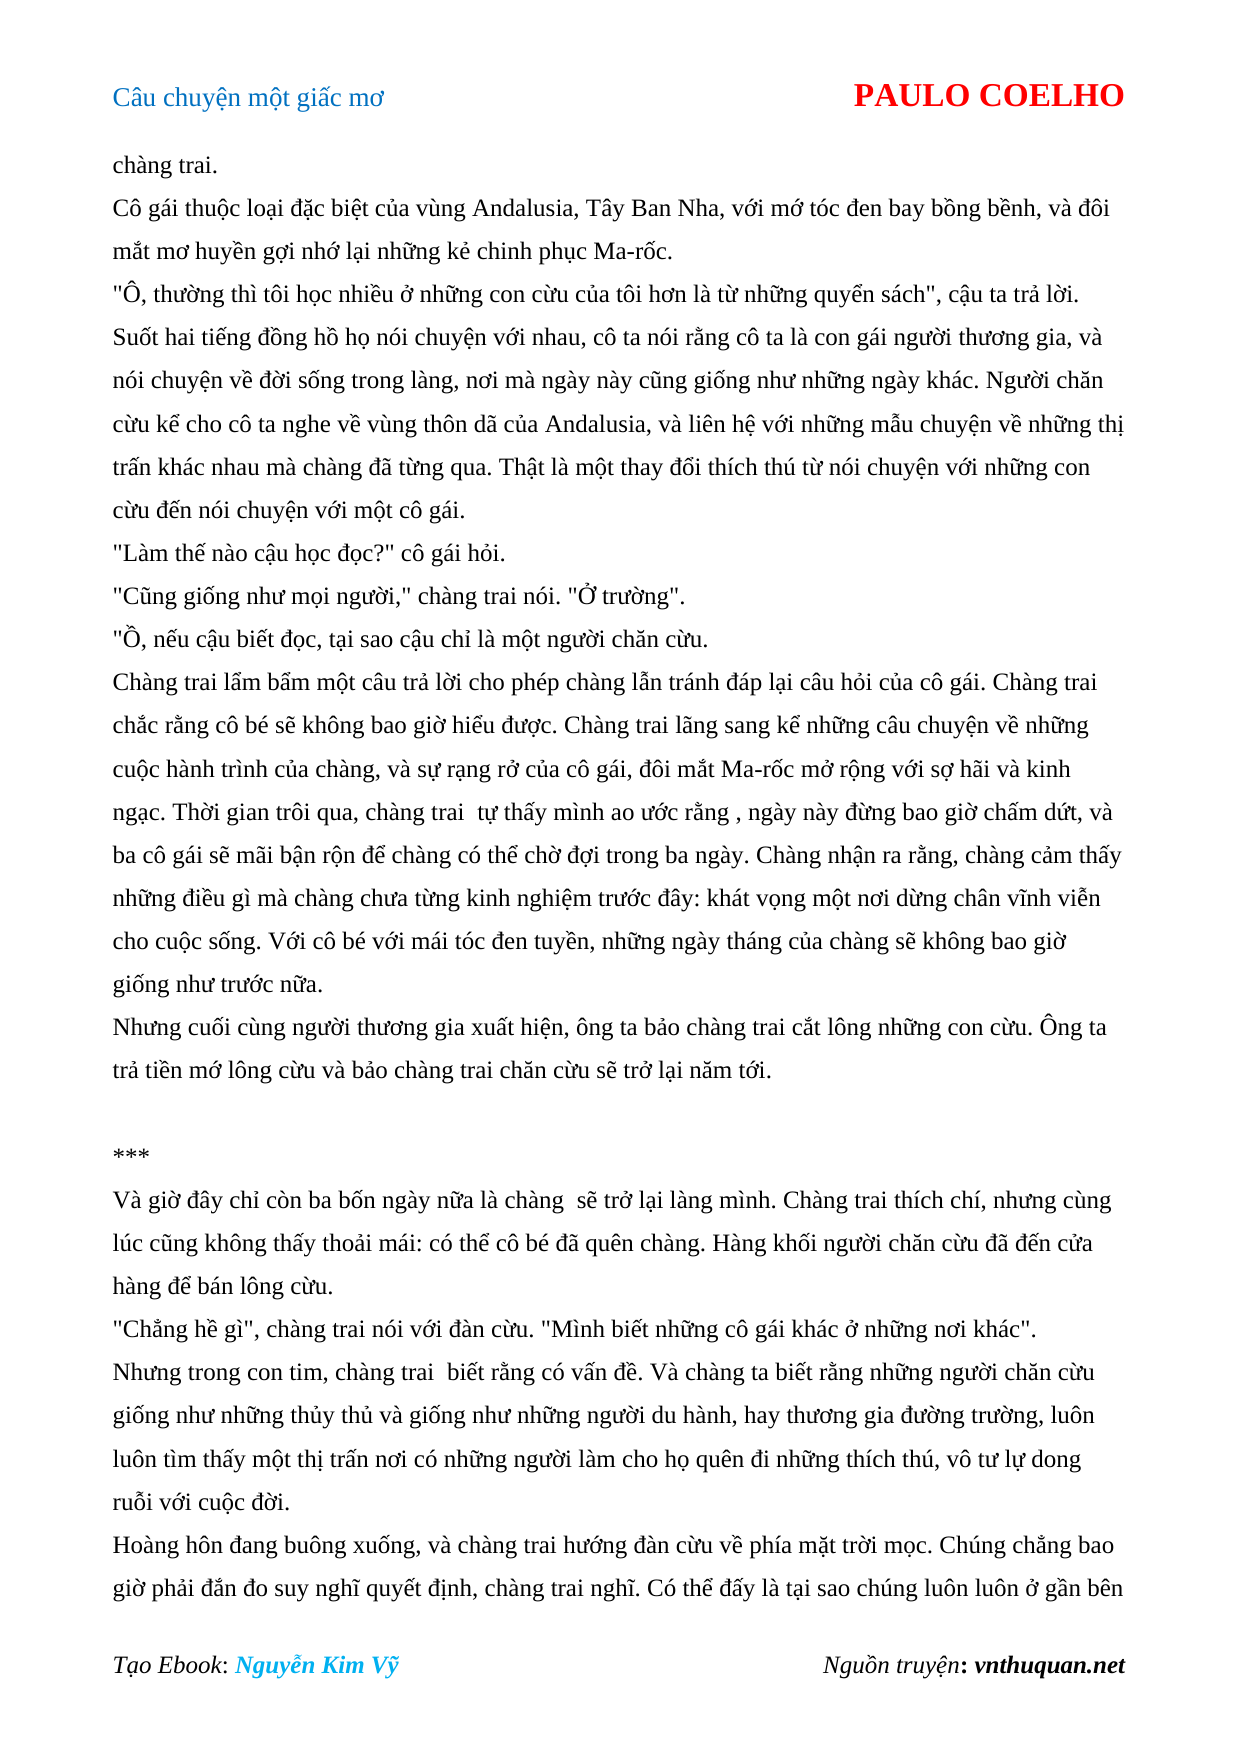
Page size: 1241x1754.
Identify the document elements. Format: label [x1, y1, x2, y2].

text [112, 150, 1128, 1602]
